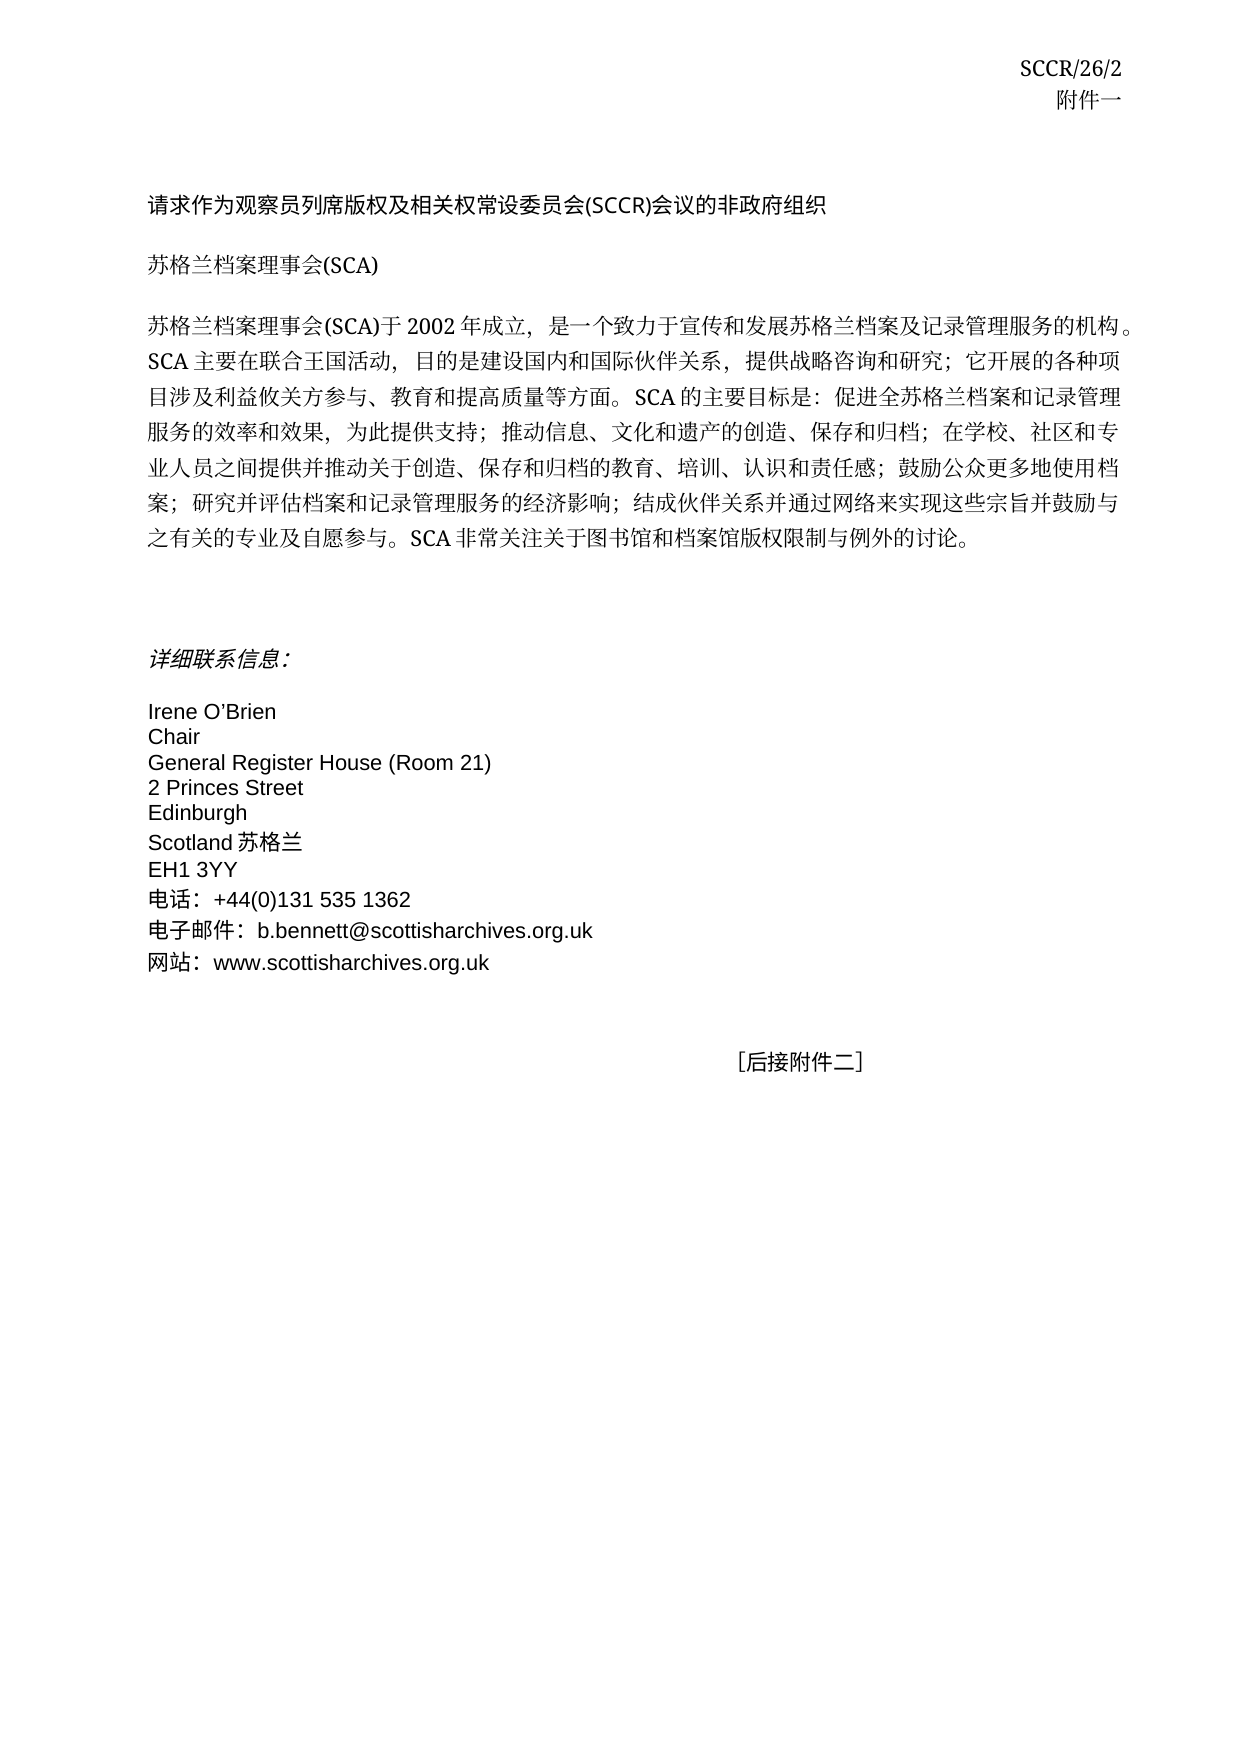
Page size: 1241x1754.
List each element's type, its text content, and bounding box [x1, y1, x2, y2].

text Chair [148, 724, 1122, 749]
text 苏格兰档案理事会(SCA) [148, 245, 1122, 280]
text 电话：+44(0)131 535 1362 [148, 882, 1122, 913]
text Irene O’Brien [148, 699, 1122, 724]
text 详细联系信息： [148, 641, 1122, 674]
text 2 Princes Street [148, 774, 1122, 800]
text ［后接附件二］ [724, 1043, 1122, 1077]
text Edinburgh [148, 800, 1122, 825]
text 请求作为观察员列席版权及相关权常设委员会(SCCR)会议的非政府组织 [148, 186, 1122, 220]
text General Register House (Room 21) [148, 749, 1122, 774]
text EH1 3YY [148, 857, 1122, 882]
text 网站：www.scottisharchives.org.uk [148, 945, 1122, 977]
text 苏格兰档案理事会(SCA)于2002年成立，是一个致力于宣传和发展苏格兰档案及记录管理服务的机构。SCA主要在联合王国活动，目的是建设国内和国际伙伴关系，提供战略咨询和研究；它开展的各种项目涉及利益攸关方参与、教育和提高质量等方面。SCA的主要目标是：促进全苏格兰档案和记录管理服务的效率和效果，为此提供支持；推动信息、文化和遗产的创造、保存和归档；在学校、社区和专业人员之间提供并推动关于创造、保存和归档的教育、培训、认识和责任感；鼓励公众更多地使用档案；研究并评估档案和记录管理服务的经济影响；结成伙伴关系并通过网络来实现这些宗旨并鼓励与之有关的专业及自愿参与。SCA非常关注关于图书馆和档案馆版权限制与例外的讨论。 [148, 305, 1122, 553]
text 电子邮件：b.bennett@scottisharchives.org.uk [148, 913, 1122, 945]
text Scotland苏格兰 [148, 825, 1122, 857]
